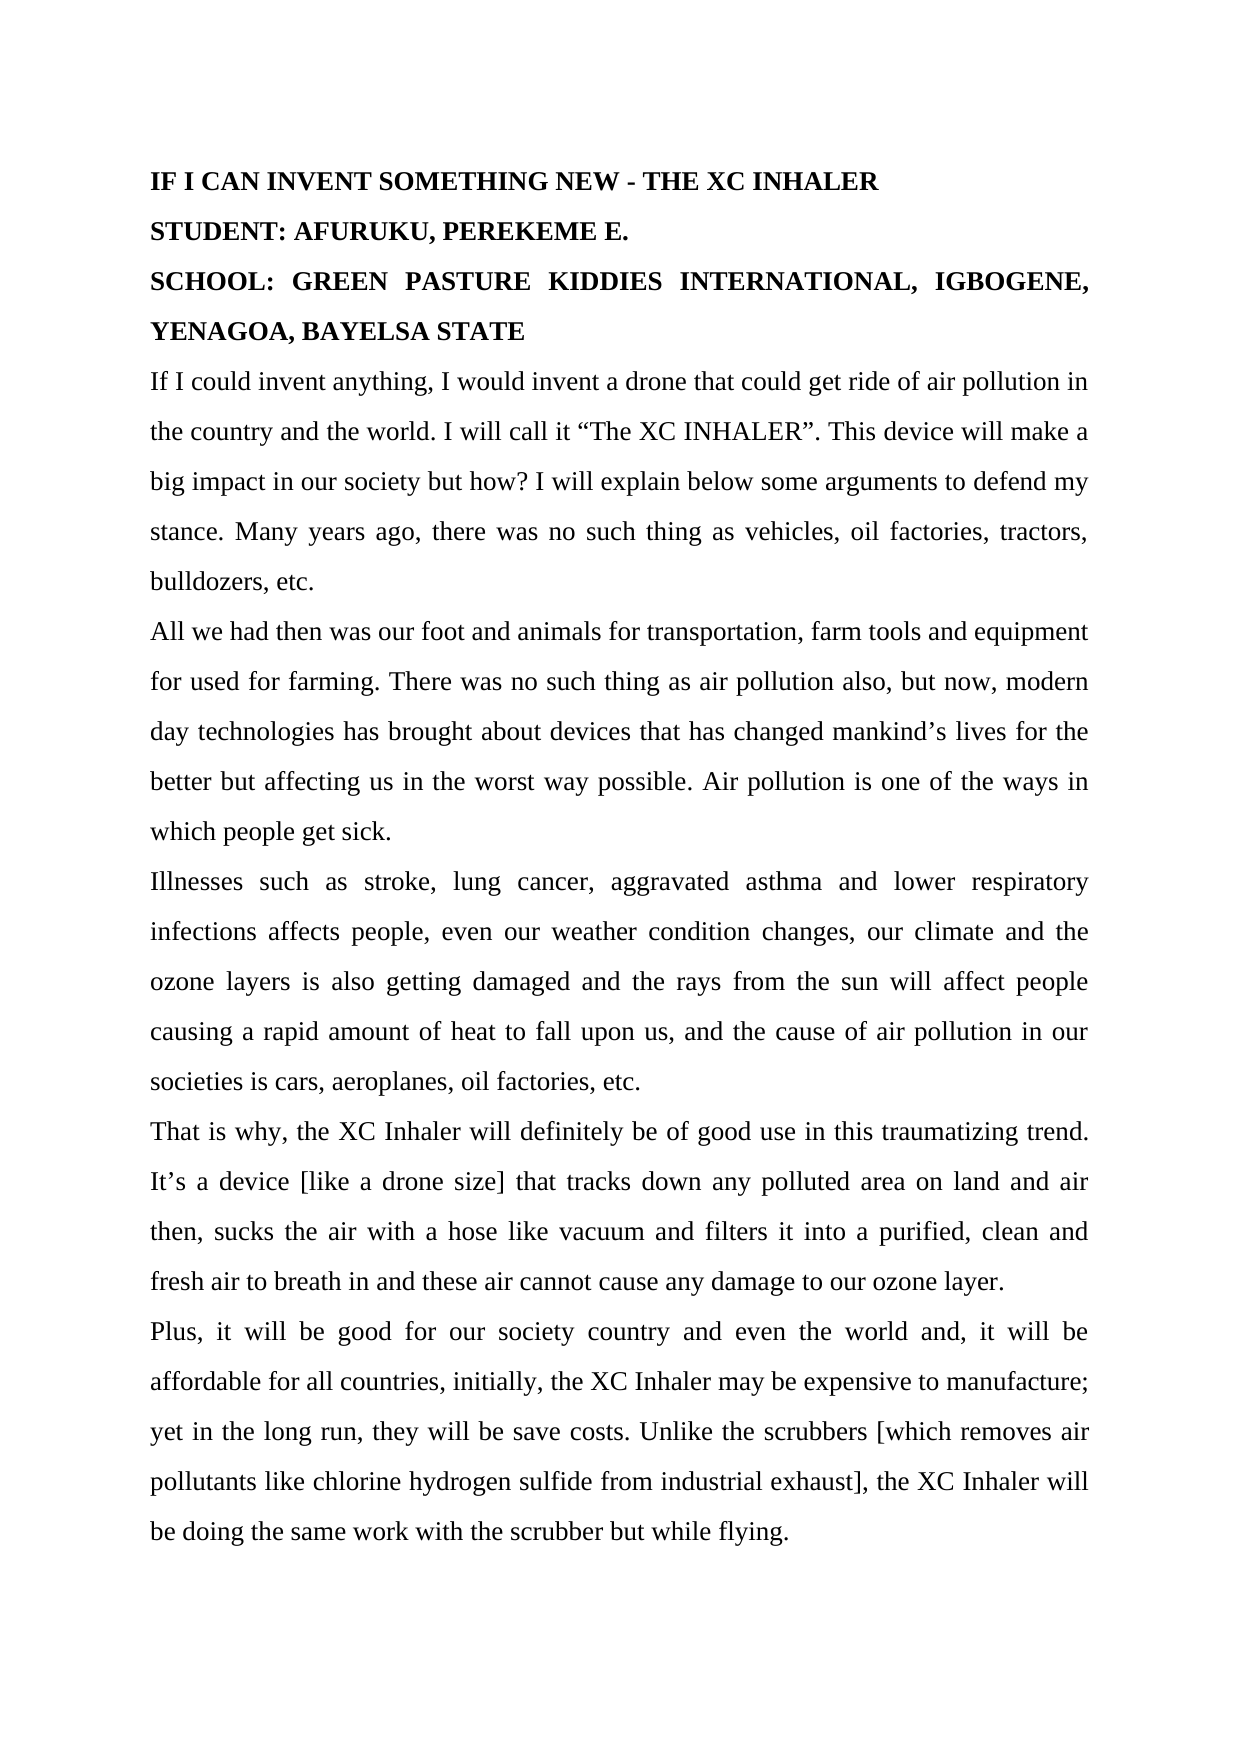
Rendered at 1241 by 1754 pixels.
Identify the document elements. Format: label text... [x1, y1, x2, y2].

text Plus, it will be good for our society country and even the world and, it will be affordable for all countries, initially, the XC Inhaler may be expensive to manufacture; yet in the long run, they will be save costs. Unlike the scrubbers [which removes air pollutants like chlorine hydrogen sulfide from industrial exhaust], the XC Inhaler will be doing the same work with the scrubber but while flying. [150, 1300, 1090, 1550]
text That is why, the XC Inhaler will definitely be of good use in this traumatizing trend. It’s a device [like a drone size] that tracks down any polluted area on land and air then, sucks the air with a hose like vacuum and filters it into a purified, clean and fresh air to breath in and these air cannot cause any damage to our ozone layer. [150, 1100, 1090, 1300]
text SCHOOL: GREEN PASTURE KIDDIES INTERNATIONAL, IGBOGENE, YENAGOA, BAYELSA STATE [150, 250, 1090, 350]
text If I could invent anything, I would invent a drone that could get ride of air pollution in the country and the world. I will call it “The XC INHALER”. This device will make a big impact in our society but how? I will explain below some arguments to defend my stance. Many years ago, there was no such thing as vehicles, oil factories, tractors, bulldozers, etc. [150, 350, 1090, 600]
text STUDENT: AFURUKU, PEREKEME E. [150, 200, 1090, 250]
text Illnesses such as stroke, lung cancer, aggravated asthma and lower respiratory infections affects people, even our weather condition changes, our climate and the ozone layers is also getting damaged and the rays from the sun will affect people causing a rapid amount of heat to fall upon us, and the cause of air pollution in our societies is cars, aeroplanes, oil factories, etc. [150, 850, 1090, 1100]
text IF I CAN INVENT SOMETHING NEW - THE XC INHALER [150, 150, 1090, 200]
text All we had then was our foot and animals for transportation, farm tools and equipment for used for farming. There was no such thing as air pollution also, but now, modern day technologies has brought about devices that has changed mankind’s lives for the better but affecting us in the worst way possible. Air pollution is one of the ways in which people get sick. [150, 600, 1090, 850]
